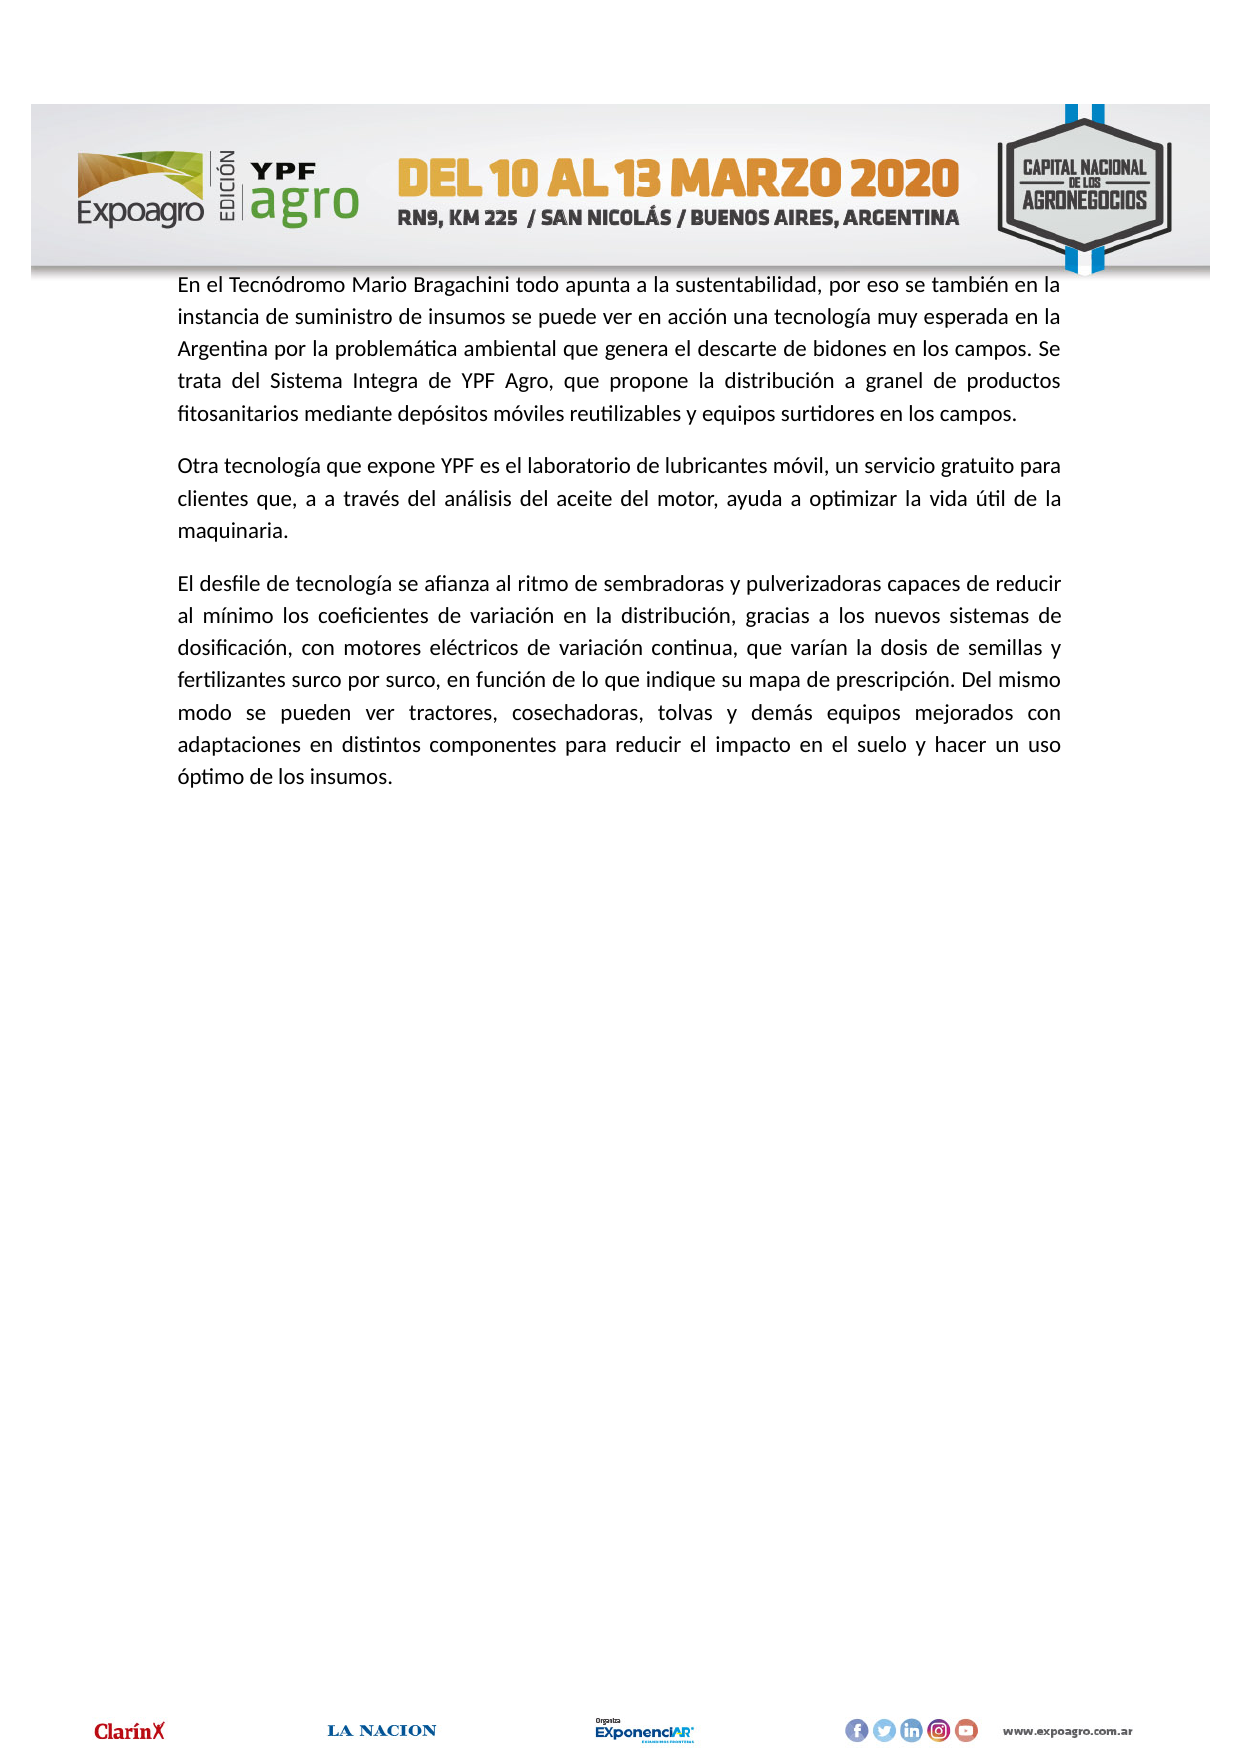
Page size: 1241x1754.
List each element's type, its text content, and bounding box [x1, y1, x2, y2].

text Otra tecnología que expone YPF es el laboratorio de lubricantes móvil, un servicio gratuito para clientes que, a a través del análisis del aceite del motor, ayuda a optimizar la vida útil de la maquinaria. [177, 452, 1063, 544]
text El desfile de tecnología se afianza al ritmo de sembradoras y pulverizadoras capaces de reducir al mínimo los coeficientes de variación en la distribución, gracias a los nuevos sistemas de dosificación, con motores eléctricos de variación continua, que varían la dosis de semillas y fertilizantes surco por surco, en función de lo que indique su mapa de prescripción. Del mismo modo se pueden ver tractores, cosechadoras, tolvas y demás equipos mejorados con adaptaciones en distintos componentes para reducir el impacto en el suelo y hacer un uso óptimo de los insumos. [177, 569, 1063, 790]
picture [31, 104, 1210, 1754]
text En el Tecnódromo Mario Bragachini todo apunta a la sustentabilidad, por eso se también en la instancia de suministro de insumos se puede ver en acción una tecnología muy esperada en la Argentina por la problemática ambiental que genera el descarte de bidones en los campos. Se trata del Sistema Integra de YPF Agro, que propone la distribución a granel de productos fitosanitarios mediante depósitos móviles reutilizables y equipos surtidores en los campos. [177, 270, 1063, 427]
